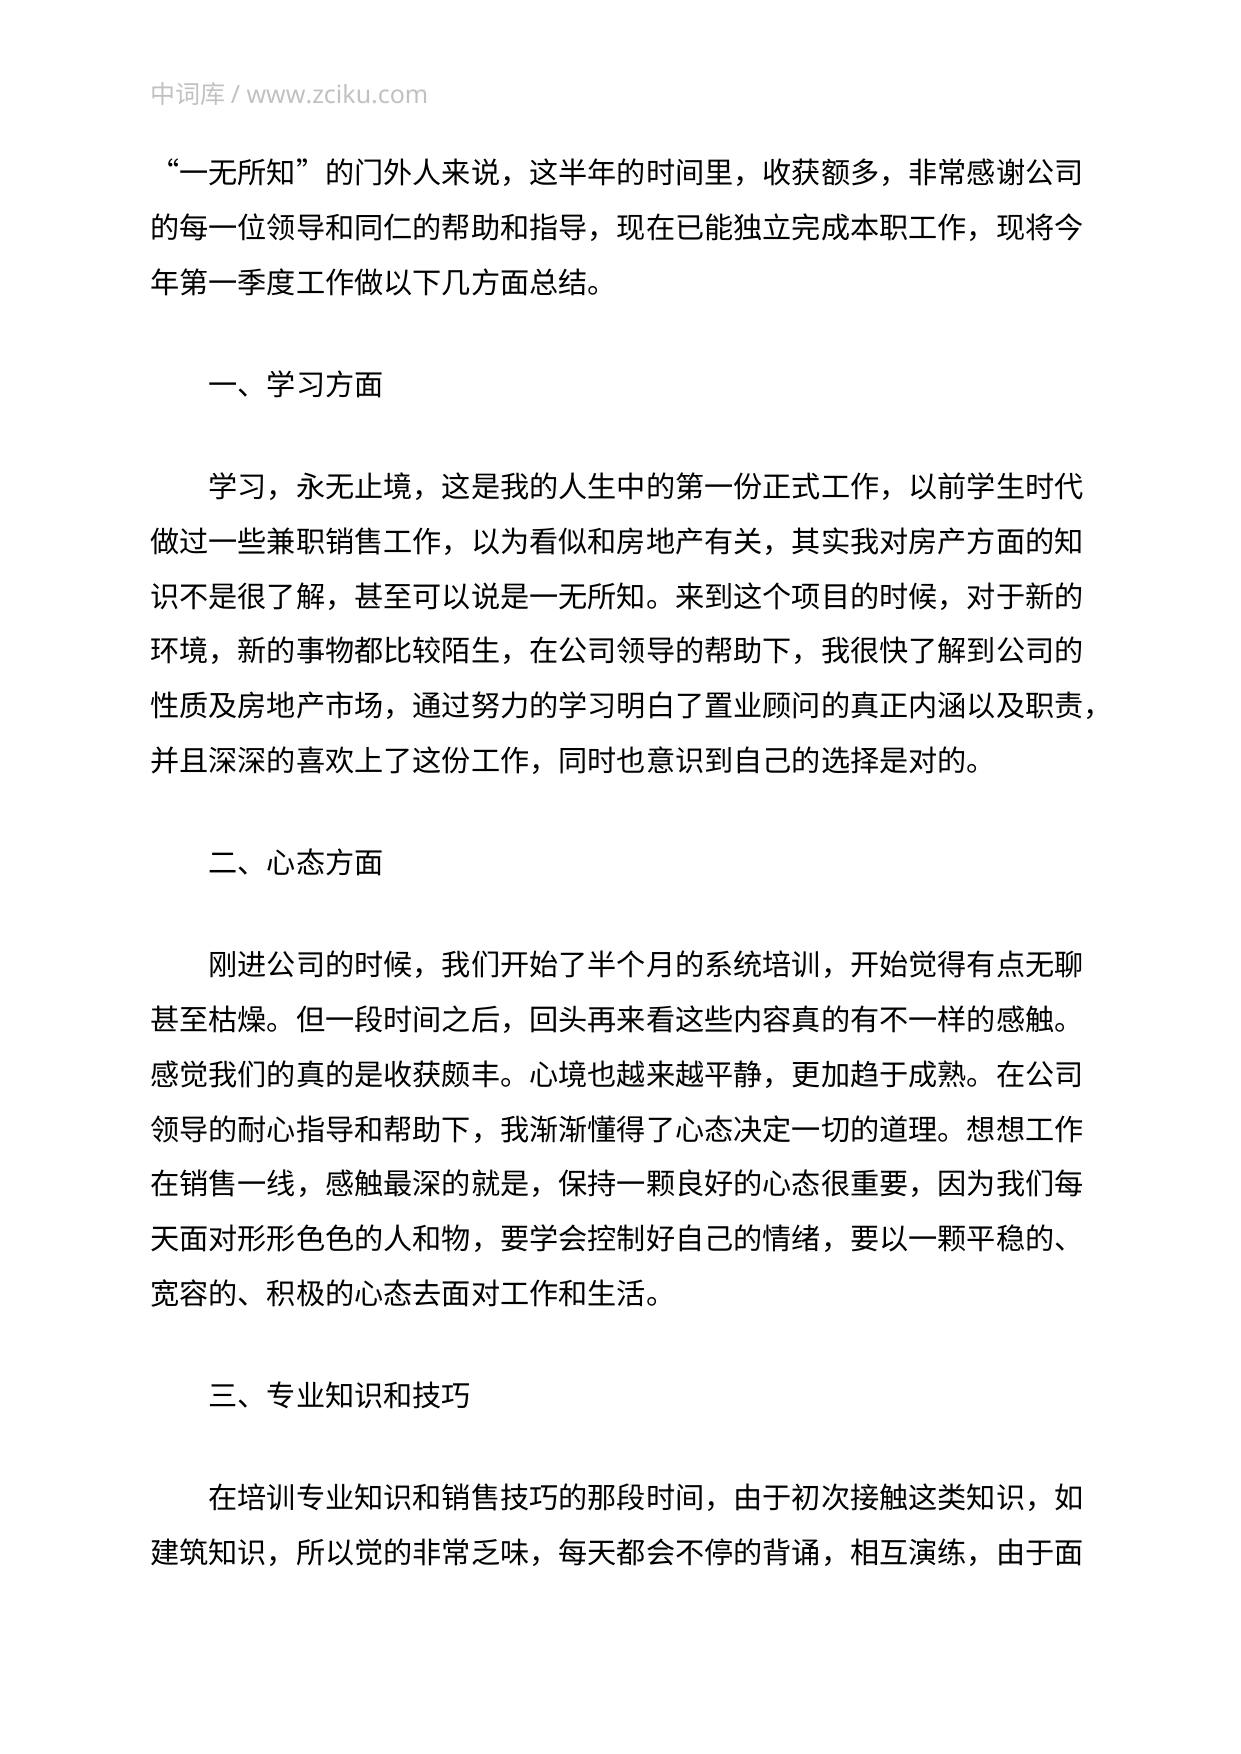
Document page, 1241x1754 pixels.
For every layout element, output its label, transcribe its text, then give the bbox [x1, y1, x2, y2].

text 学习，永无止境，这是我的人生中的第一份正式工作，以前学生时代做过一些兼职销售工作，以为看似和房地产有关，其实我对房产方面的知识不是很了解，甚至可以说是一无所知。来到这个项目的时候，对于新的环境，新的事物都比较陌生，在公司领导的帮助下，我很快了解到公司的性质及房地产市场，通过努力的学习明白了置业顾问的真正内涵以及职责，并且深深的喜欢上了这份工作，同时也意识到自己的选择是对的。 [150, 463, 1090, 780]
text 二、心态方面 [150, 839, 1090, 882]
text 刚进公司的时候，我们开始了半个月的系统培训，开始觉得有点无聊甚至枯燥。但一段时间之后，回头再来看这些内容真的有不一样的感触。感觉我们的真的是收获颇丰。心境也越来越平静，更加趋于成熟。在公司领导的耐心指导和帮助下，我渐渐懂得了心态决定一切的道理。想想工作在销售一线，感触最深的就是，保持一颗良好的心态很重要，因为我们每天面对形形色色的人和物，要学会控制好自己的情绪，要以一颗平稳的、宽容的、积极的心态去面对工作和生活。 [150, 941, 1090, 1313]
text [150, 1474, 1090, 1571]
text 一、学习方面 [150, 362, 1090, 404]
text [150, 150, 1090, 302]
text 三、专业知识和技巧 [150, 1372, 1090, 1415]
